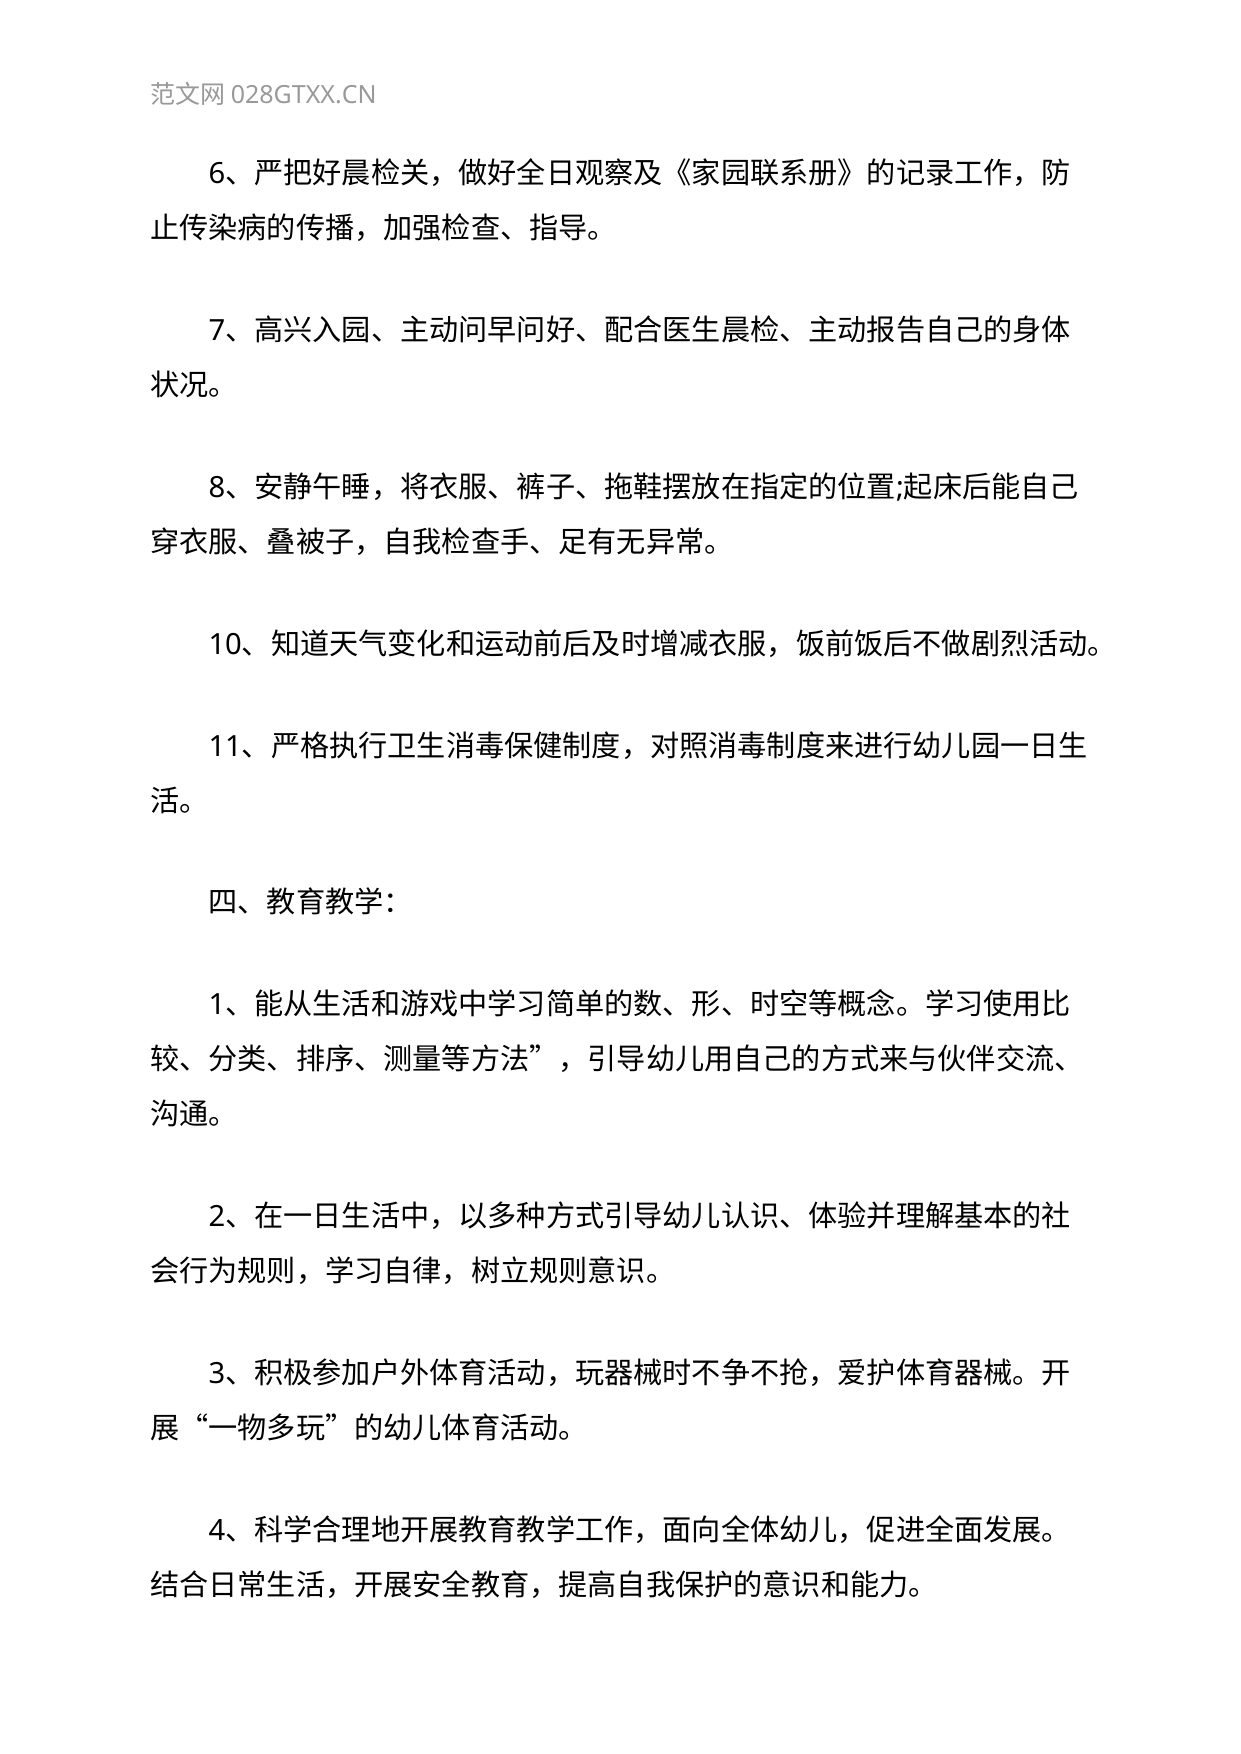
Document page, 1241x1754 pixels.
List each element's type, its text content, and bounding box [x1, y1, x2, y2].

text 2、在一日生活中，以多种方式引导幼儿认识、体验并理解基本的社会行为规则，学习自律，树立规则意识。 [150, 1192, 1090, 1290]
text 8、安静午睡，将衣服、裤子、拖鞋摆放在指定的位置;起床后能自己穿衣服、叠被子，自我检查手、足有无异常。 [150, 463, 1090, 561]
text 11、严格执行卫生消毒保健制度，对照消毒制度来进行幼儿园一日生活。 [150, 722, 1090, 819]
text 7、高兴入园、主动问早问好、配合医生晨检、主动报告自己的身体状况。 [150, 307, 1090, 404]
text 1、能从生活和游戏中学习简单的数、形、时空等概念。学习使用比较、分类、排序、测量等方法”，引导幼儿用自己的方式来与伙伴交流、沟通。 [150, 981, 1090, 1133]
text 4、科学合理地开展教育教学工作，面向全体幼儿，促进全面发展。结合日常生活，开展安全教育，提高自我保护的意识和能力。 [150, 1506, 1090, 1603]
text 10、知道天气变化和运动前后及时增减衣服，饭前饭后不做剧烈活动。 [150, 620, 1090, 663]
text 四、教育教学： [150, 879, 1090, 921]
text 3、积极参加户外体育活动，玩器械时不争不抢，爱护体育器械。开展“一物多玩”的幼儿体育活动。 [150, 1349, 1090, 1447]
text 6、严把好晨检关，做好全日观察及《家园联系册》的记录工作，防止传染病的传播，加强检查、指导。 [150, 150, 1090, 247]
